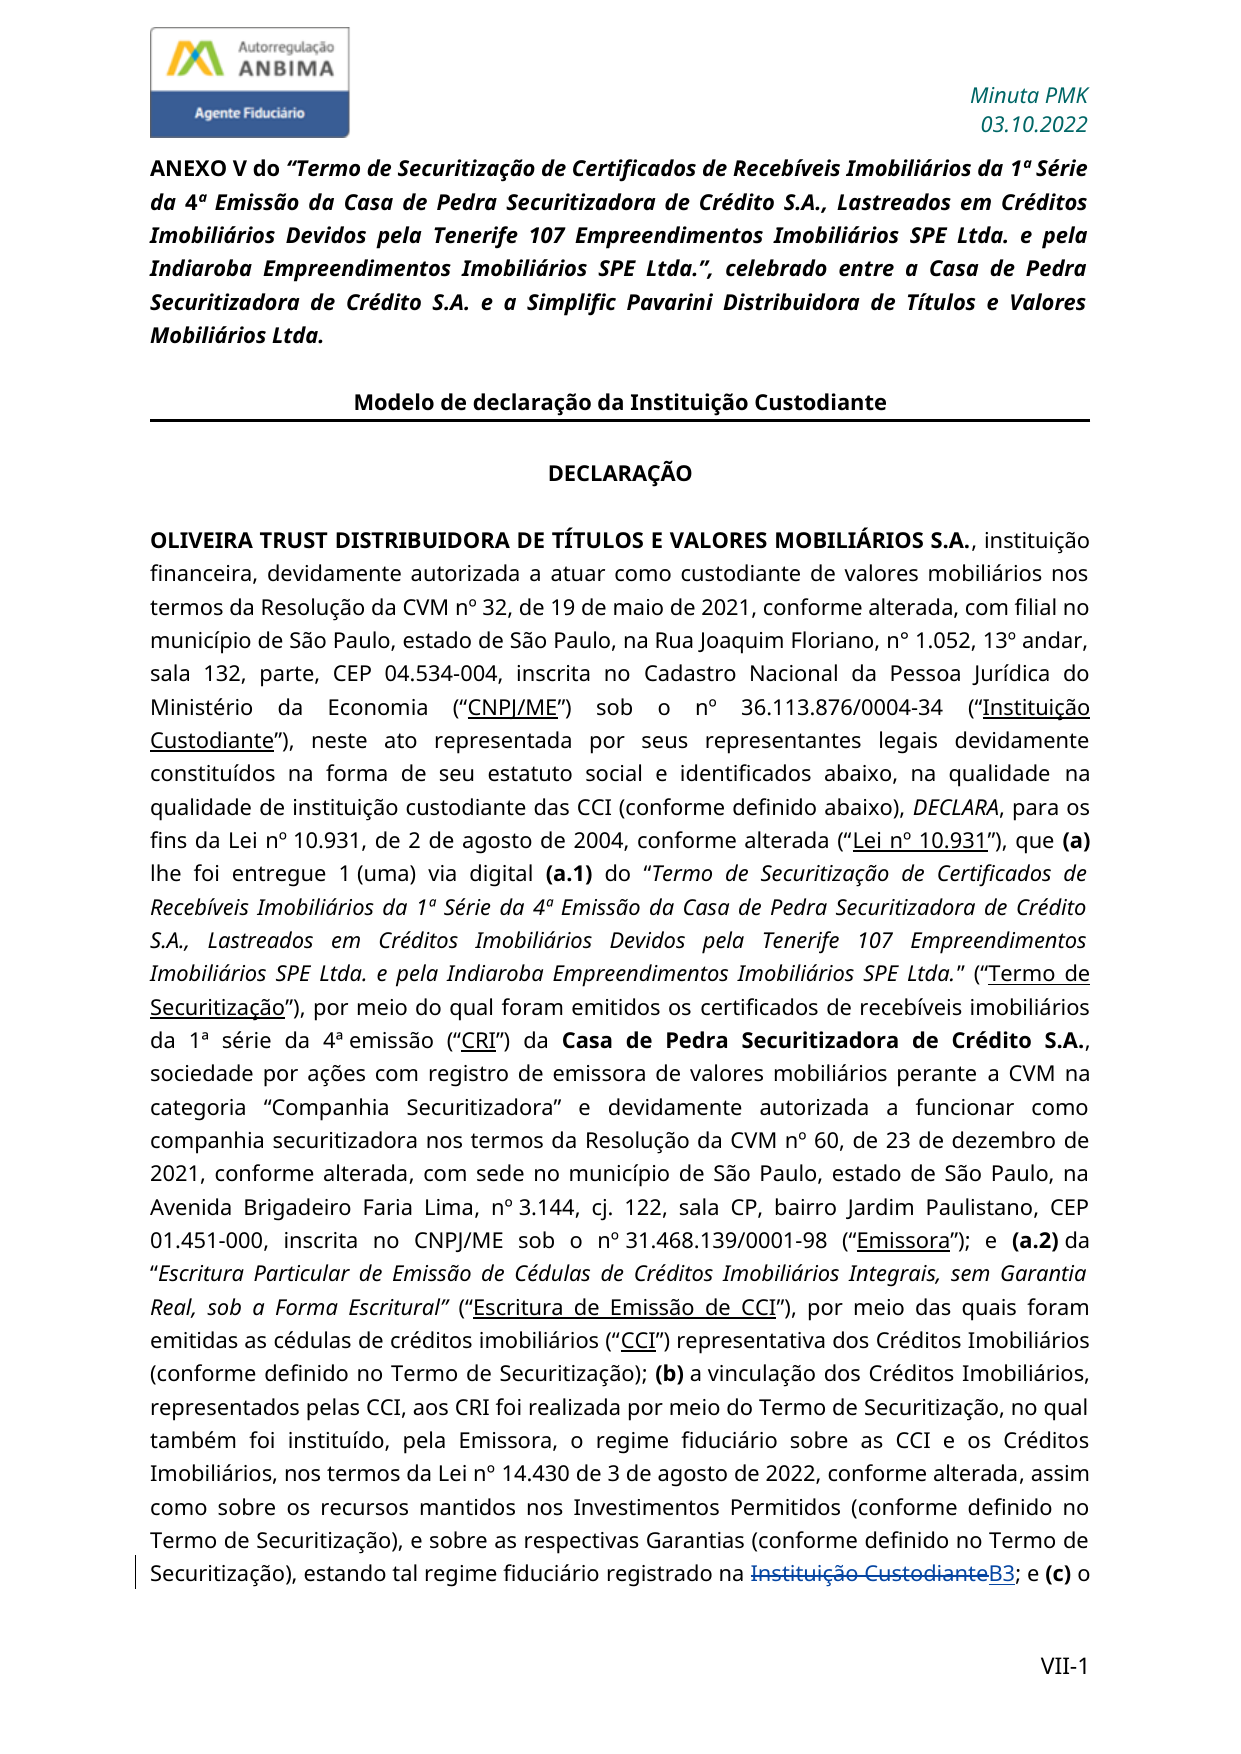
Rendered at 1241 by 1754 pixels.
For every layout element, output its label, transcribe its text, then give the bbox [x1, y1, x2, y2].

text ANEXO V do “Termo de Securitização de Certificados de Recebíveis Imobiliários da 1ª Série da 4ª Emissão da Casa de Pedra Securitizadora de Crédito S.A., Lastreados em Créditos Imobiliários Devidos pela Tenerife 107 Empreendimentos Imobiliários SPE Ltda. e pela Indiaroba Empreendimentos Imobiliários SPE Ltda.”, celebrado entre a Casa de Pedra Securitizadora de Crédito S.A. e a Simplific Pavarini Distribuidora de Títulos e Valores Mobiliários Ltda. [150, 150, 1090, 350]
text DECLARAÇÃO [150, 455, 1090, 488]
picture [150, 27, 351, 138]
text Modelo de declaração da Instituição Custodiante [150, 383, 1090, 419]
